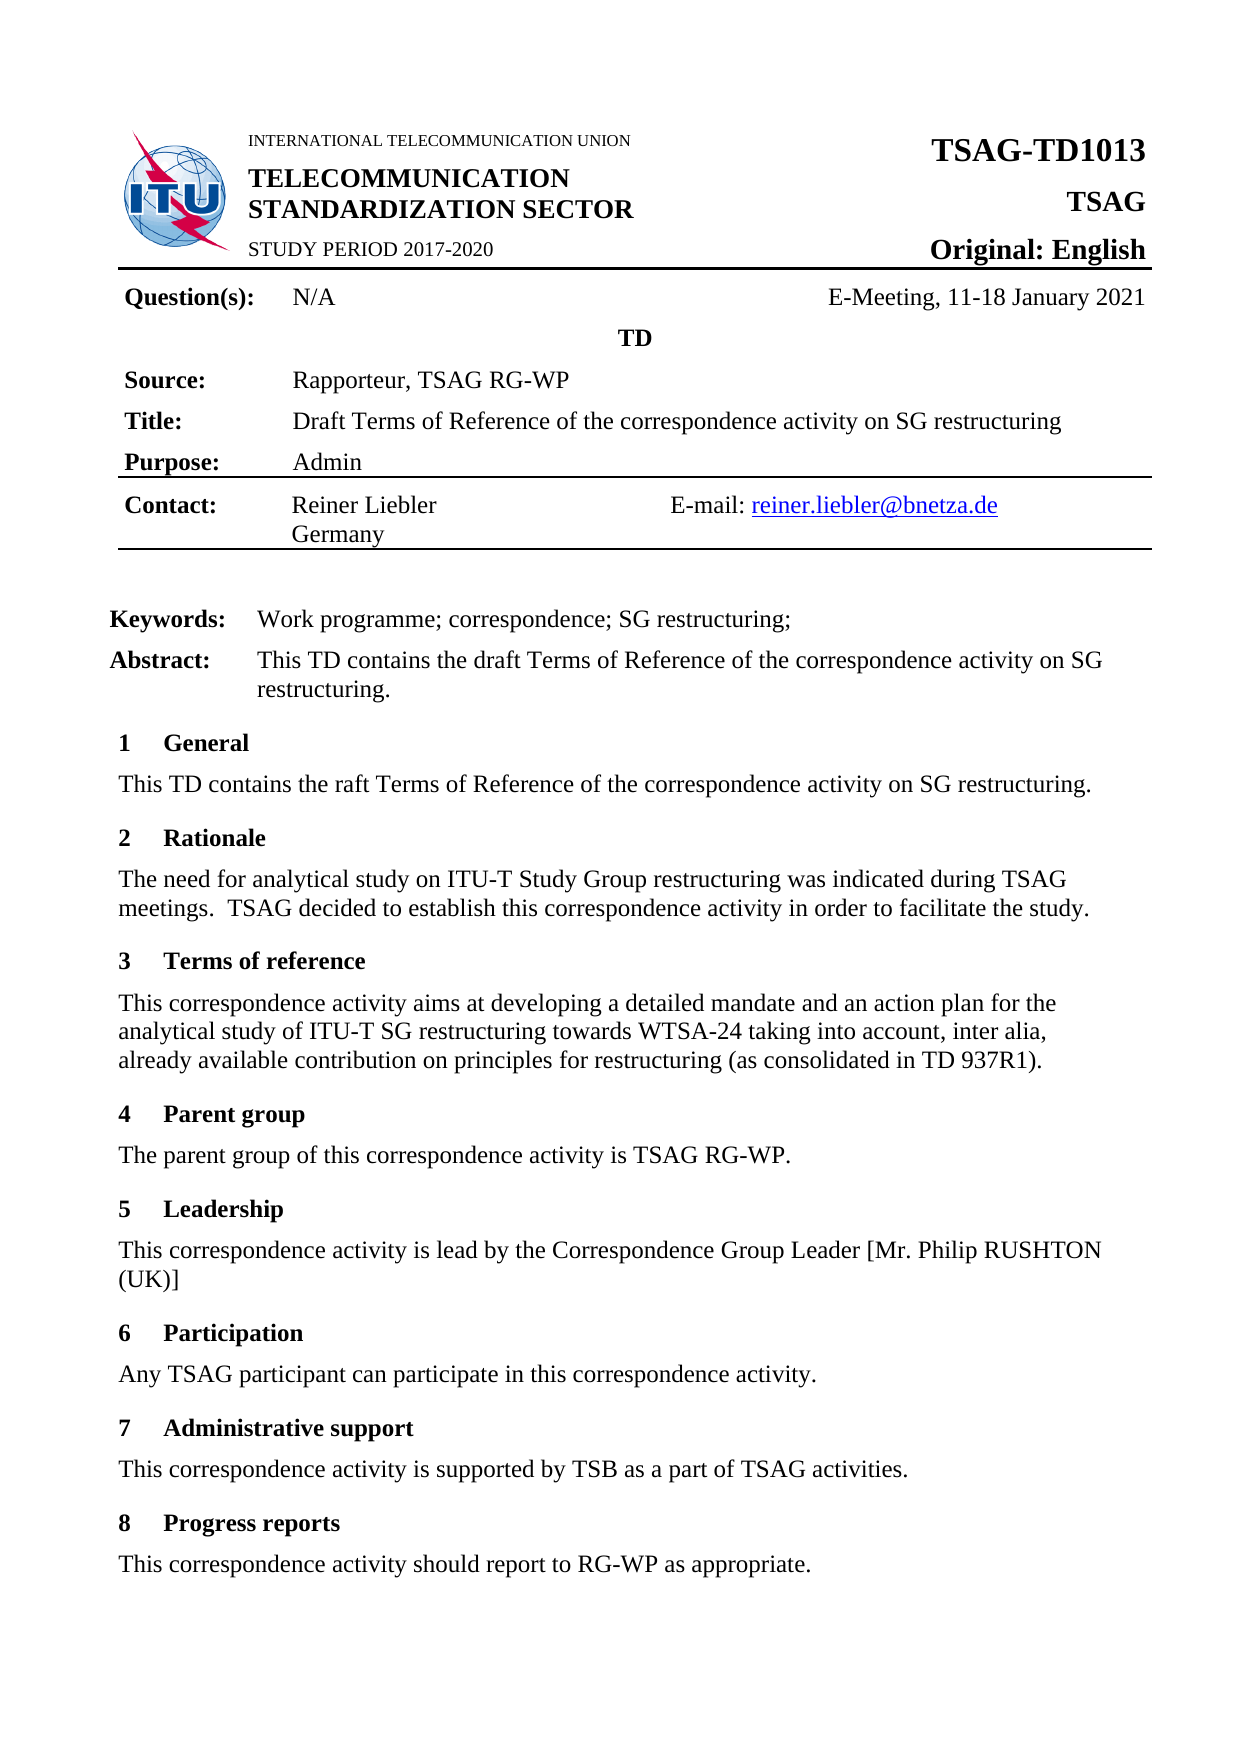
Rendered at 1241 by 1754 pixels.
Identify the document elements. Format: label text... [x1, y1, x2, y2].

subtitle Participation [118, 1318, 1122, 1346]
text Any TSAG participant can participate in this correspondence activity. [118, 1359, 1122, 1388]
table_header [251, 591, 1137, 633]
text The need for analytical study on ITU-T Study Group restructuring was indicated during TSAG meetings. TSAG decided to establish this correspondence activity in order to facilitate the study. [118, 864, 1122, 921]
table_header INTERNATIONAL TELECOMMUNICATION UNION TELECOMMUNICATION STANDARDIZATION SECTOR STUDY PERIOD 2017-2020 [242, 118, 664, 267]
subtitle Terms of reference [118, 946, 1122, 975]
table_cell Rapporteur, TSAG RG-WP [286, 352, 1152, 393]
text This correspondence activity should report to RG-WP as appropriate. [118, 1549, 1122, 1578]
table_cell Contact: [118, 478, 285, 548]
subtitle Leadership [118, 1194, 1122, 1223]
table_header Keywords: [103, 591, 251, 633]
subtitle General [118, 728, 1122, 756]
table_cell Draft Terms of Reference of the correspondence activity on SG restructuring [286, 394, 1152, 435]
text This correspondence activity aims at developing a detailed mandate and an action plan for the analytical study of ITU-T SG restructuring towards WTSA-24 taking into account, inter alia, already available contribution on principles for restructuring (as consolidated in TD 937R1). [118, 988, 1122, 1074]
subtitle Administrative support [118, 1413, 1122, 1441]
subtitle Parent group [118, 1099, 1122, 1128]
text This TD contains the raft Terms of Reference of the correspondence activity on SG restructuring. [118, 769, 1122, 798]
table_cell Source: [118, 352, 286, 393]
picture [124, 130, 231, 251]
text This correspondence activity is lead by the Correspondence Group Leader [Mr. Philip RUSHTON (UK)] [118, 1235, 1122, 1293]
table_cell TSAG [664, 169, 1152, 218]
table_header [118, 118, 242, 267]
text This correspondence activity is supported by TSB as a part of TSAG activities. [118, 1454, 1122, 1483]
table_cell Admin [286, 435, 1152, 476]
subtitle Progress reports [118, 1508, 1122, 1536]
subtitle Rationale [118, 823, 1122, 851]
table_cell Reiner Liebler Germany [285, 478, 664, 548]
table_cell N/A [286, 270, 664, 311]
table_header TSAG-TD1013 [664, 118, 1152, 169]
table_cell E-mail: reiner.liebler@bnetza.de [664, 478, 1152, 548]
table_cell TD [118, 311, 1152, 352]
table_cell Abstract: [103, 633, 251, 703]
table_cell Purpose: [118, 435, 286, 476]
table_cell Original: English [664, 218, 1152, 267]
table_cell Title: [118, 394, 286, 435]
table_cell Question(s): [118, 270, 286, 311]
text The parent group of this correspondence activity is TSAG RG-WP. [118, 1140, 1122, 1169]
table_cell E-Meeting, 11-18 January 2021 [664, 270, 1152, 311]
